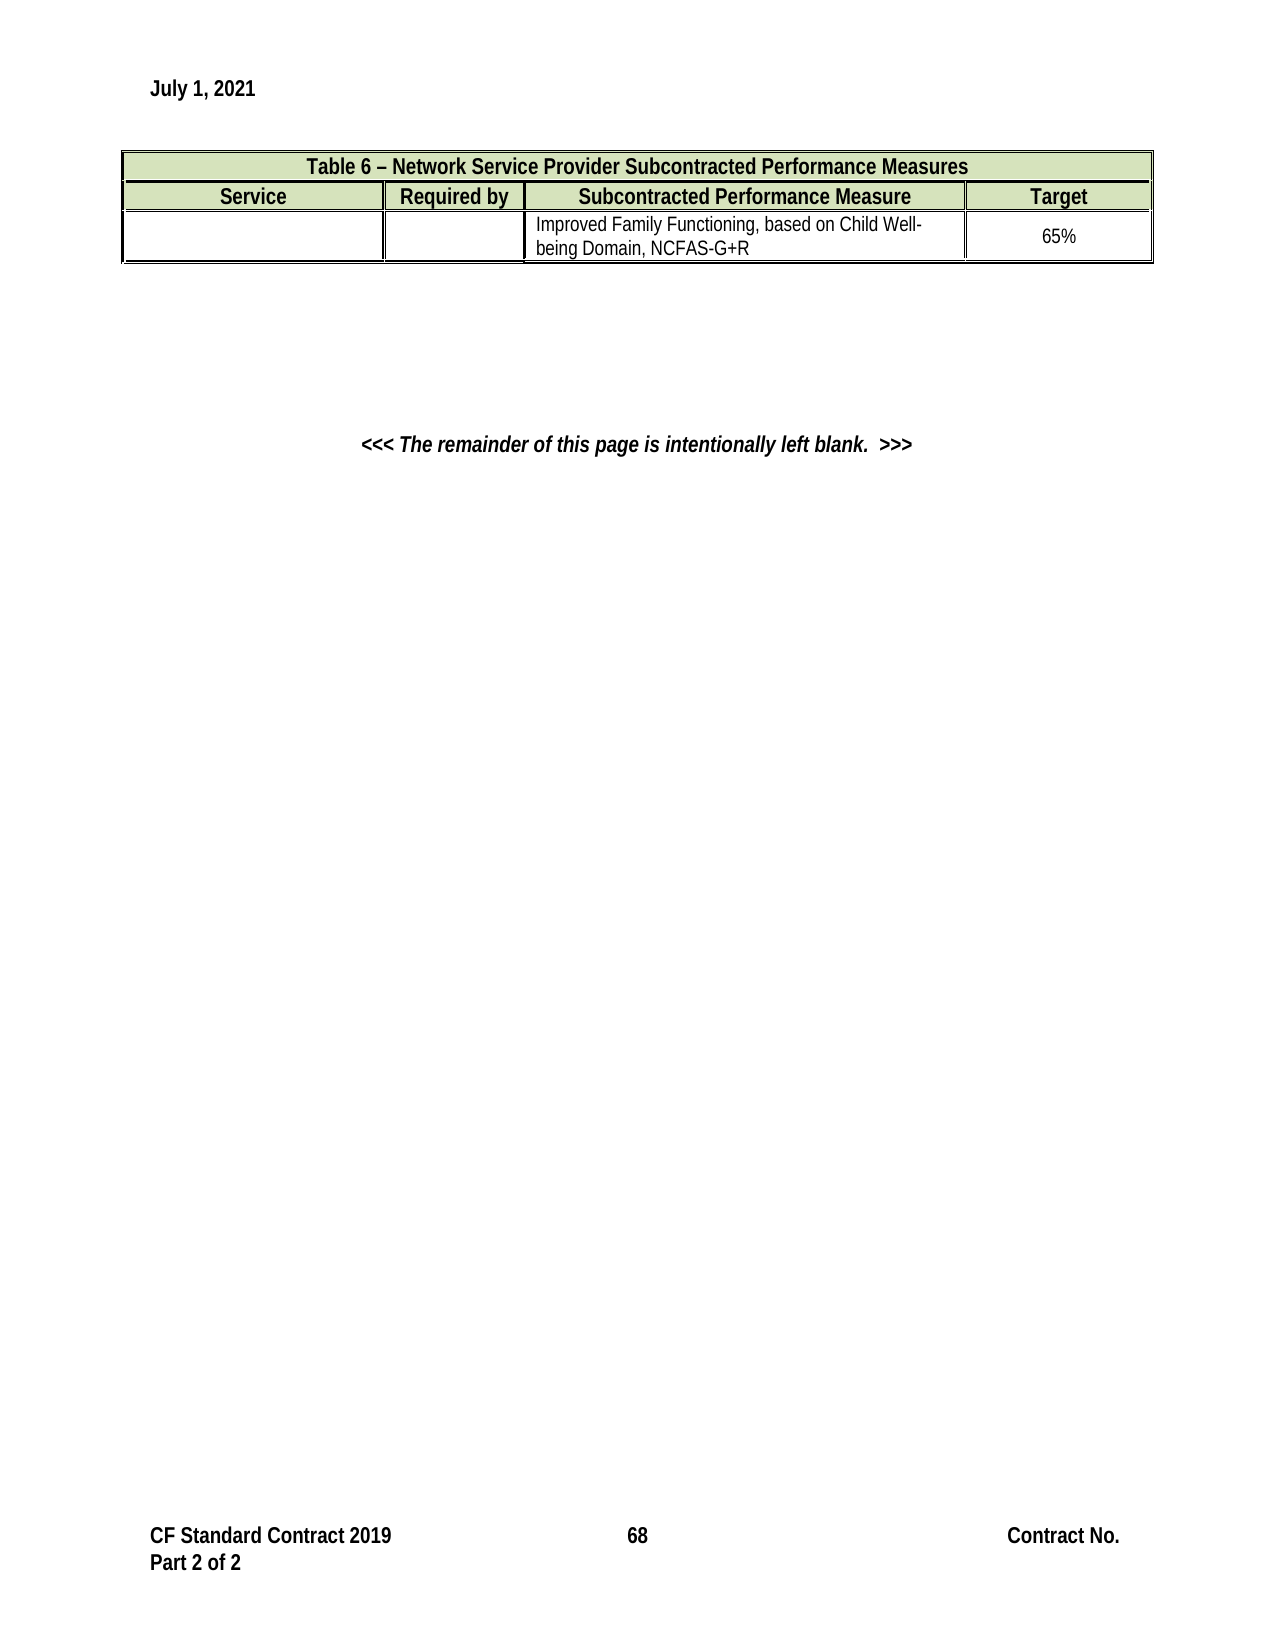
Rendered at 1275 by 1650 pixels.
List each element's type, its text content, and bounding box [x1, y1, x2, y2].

table_cell Target [967, 180, 1153, 209]
table_cell 65% [965, 209, 1151, 260]
table_cell Improved Family Functioning, based on Child Well-being Domain, NCFAS-G+R [525, 212, 965, 260]
table_cell Service [122, 180, 382, 209]
table_header Table 6 – Network Service Provider Subcontracted Performance Measures [124, 153, 1151, 179]
table_cell Subcontracted Performance Measure [526, 183, 964, 209]
text <<< The remainder of this page is intentionally left blank. >>> [150, 431, 1125, 458]
table_cell Required by [386, 183, 523, 209]
